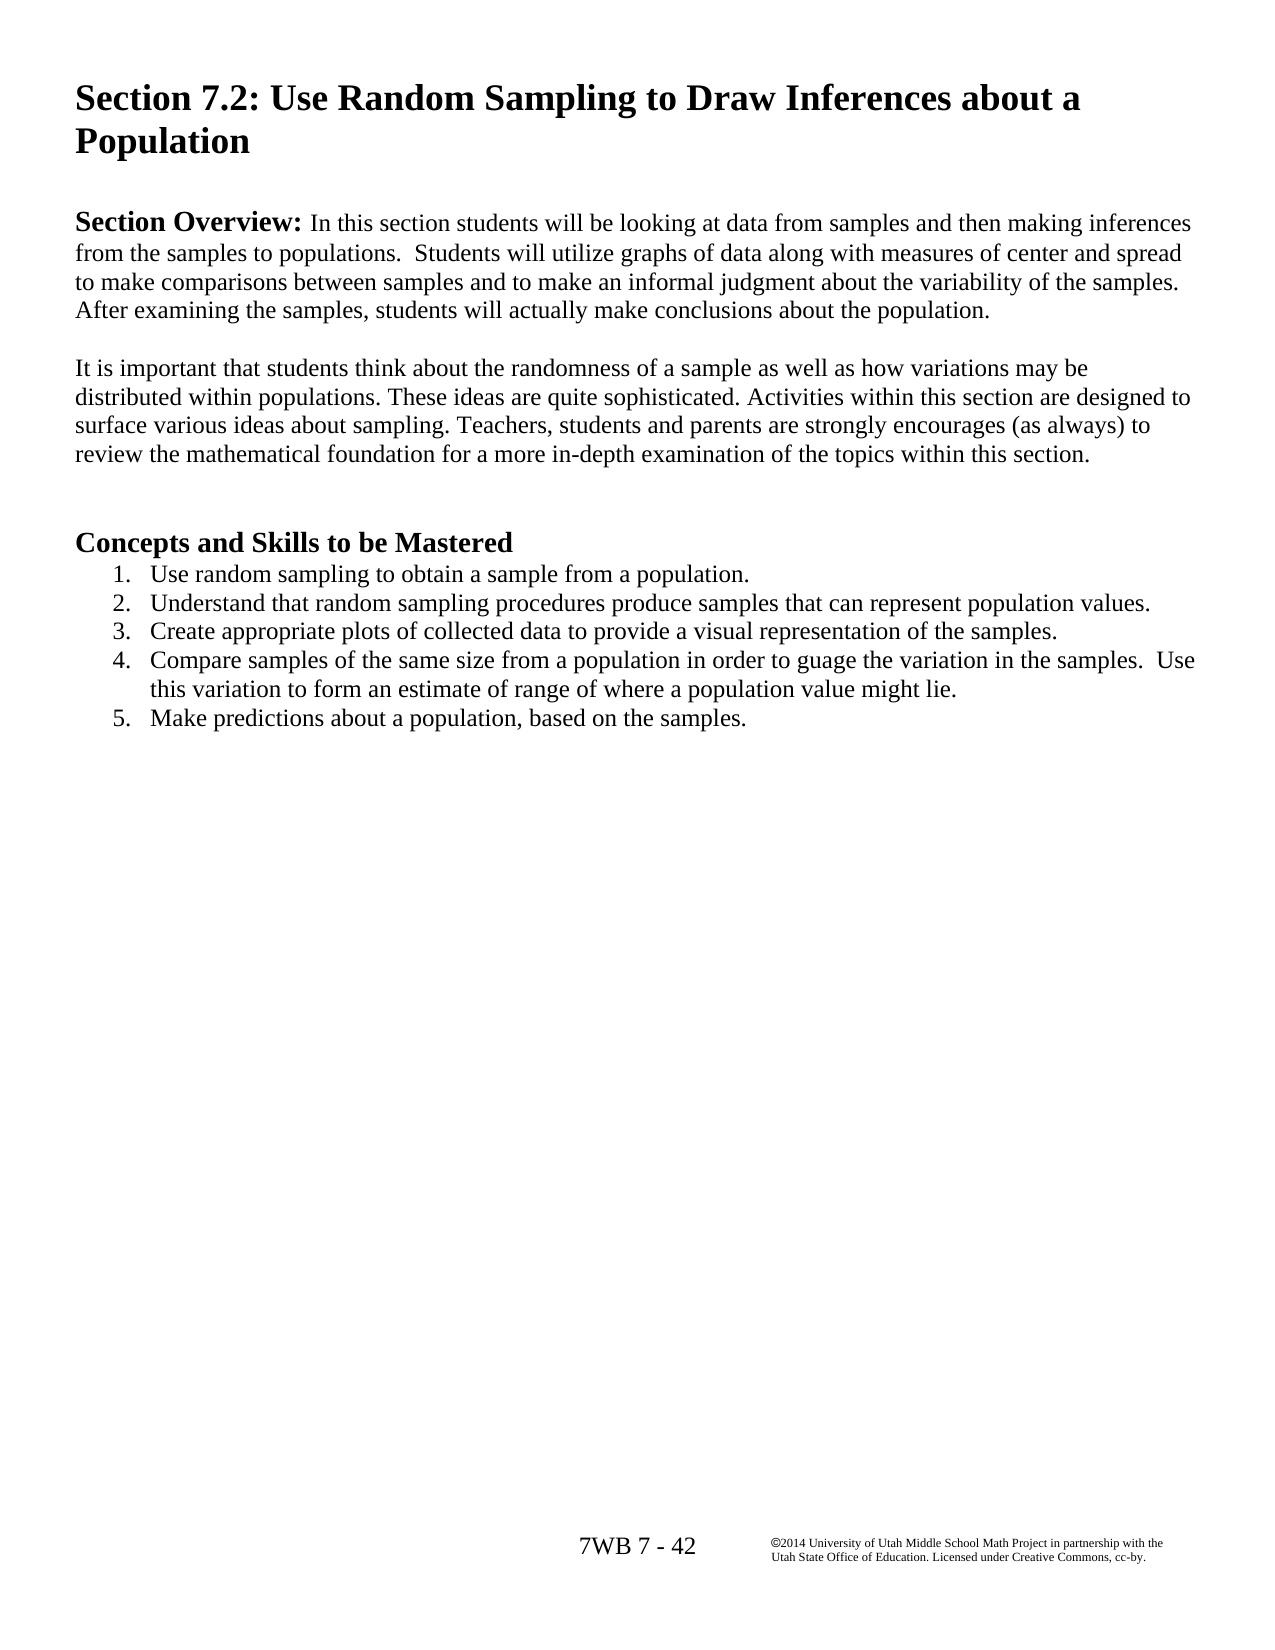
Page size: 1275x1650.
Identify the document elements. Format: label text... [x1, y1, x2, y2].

list Create appropriate plots of collected data to provide a visual representation of the samples. [112, 616, 1200, 645]
list Understand that random sampling procedures produce samples that can represent population values. [112, 588, 1200, 616]
list Compare samples of the same size from a population in order to guage the variation in the samples. Use this variation to form an estimate of range of where a population value might lie. [112, 645, 1200, 703]
text Section Overview: In this section students will be looking at data from samples and then making inferences from the samples to populations. Students will utilize graphs of data along with measures of center and spread to make comparisons between samples and to make an informal judgment about the variability of the samples. After examining the samples, students will actually make conclusions about the population. [75, 204, 1200, 324]
subtitle Section 7.2: Use Random Sampling to Draw Inferences about a Population [75, 75, 1200, 161]
list Use random sampling to obtain a sample from a population. [112, 559, 1200, 588]
list Make predictions about a population, based on the samples. [112, 703, 1200, 731]
text Concepts and Skills to be Mastered [75, 525, 1200, 559]
text It is important that students think about the randomness of a sample as well as how variations may be distributed within populations. These ideas are quite sophisticated. Activities within this section are designed to surface various ideas about sampling. Teachers, students and parents are strongly encourages (as always) to review the mathematical foundation for a more in-depth examination of the topics within this section. [75, 353, 1200, 468]
